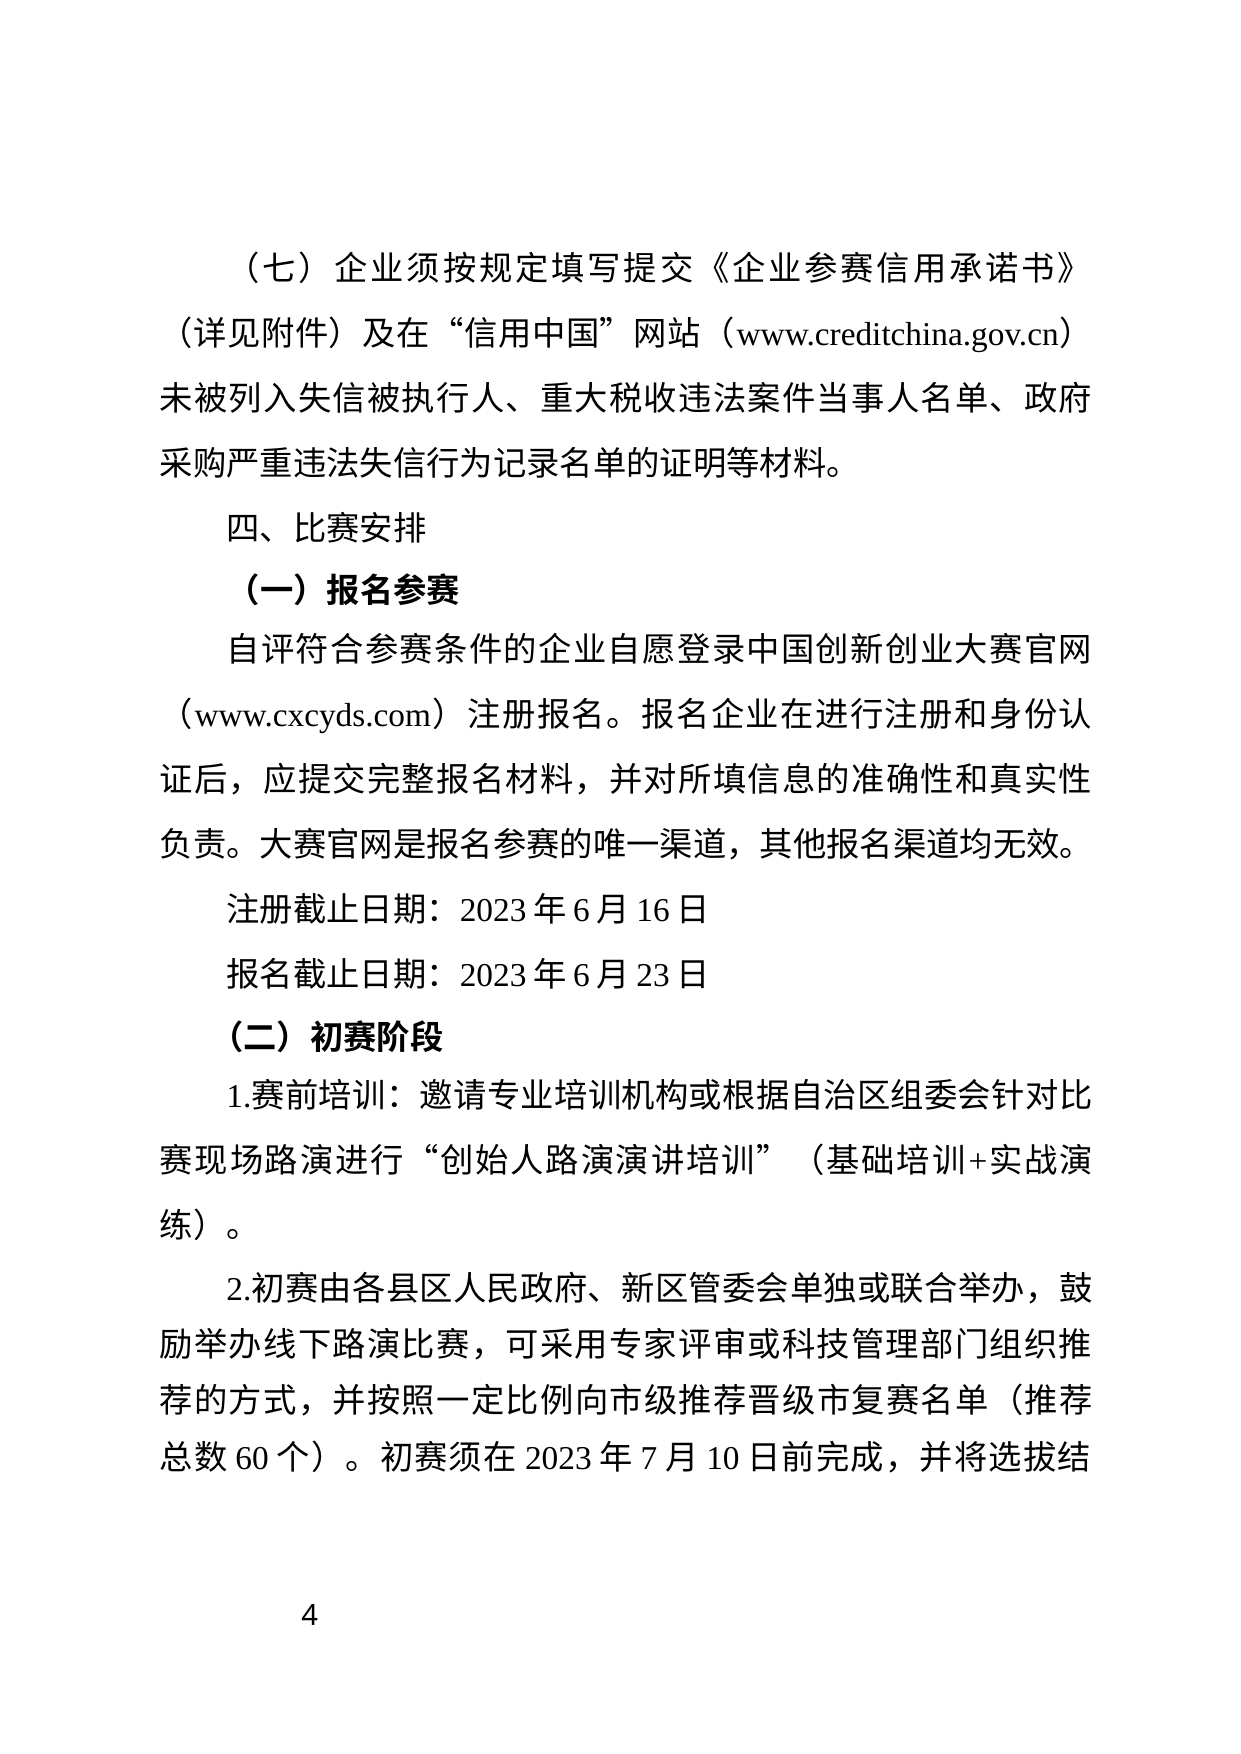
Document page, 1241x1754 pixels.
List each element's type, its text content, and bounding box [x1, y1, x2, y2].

text 1.赛前培训：邀请专业培训机构或根据自治区组委会针对比赛现场路演进行“创始人路演演讲培训”（基础培训+实战演练）。 [159, 1060, 1093, 1255]
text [159, 1255, 1093, 1480]
text 报名截止日期：2023年6月23日 [159, 939, 1093, 1004]
text （二）初赛阶段 [159, 1004, 1093, 1060]
text （一）报名参赛 [159, 558, 1093, 614]
text 注册截止日期：2023年6月16日 [159, 874, 1093, 939]
text 四、比赛安排 [159, 493, 1093, 558]
text 自评符合参赛条件的企业自愿登录中国创新创业大赛官网（www.cxcyds.com）注册报名。报名企业在进行注册和身份认证后，应提交完整报名材料，并对所填信息的准确性和真实性负责。大赛官网是报名参赛的唯一渠道，其他报名渠道均无效。 [159, 614, 1093, 874]
text （七）企业须按规定填写提交《企业参赛信用承诺书》（详见附件）及在“信用中国”网站（www.creditchina.gov.cn）未被列入失信被执行人、重大税收违法案件当事人名单、政府采购严重违法失信行为记录名单的证明等材料。 [159, 233, 1093, 493]
